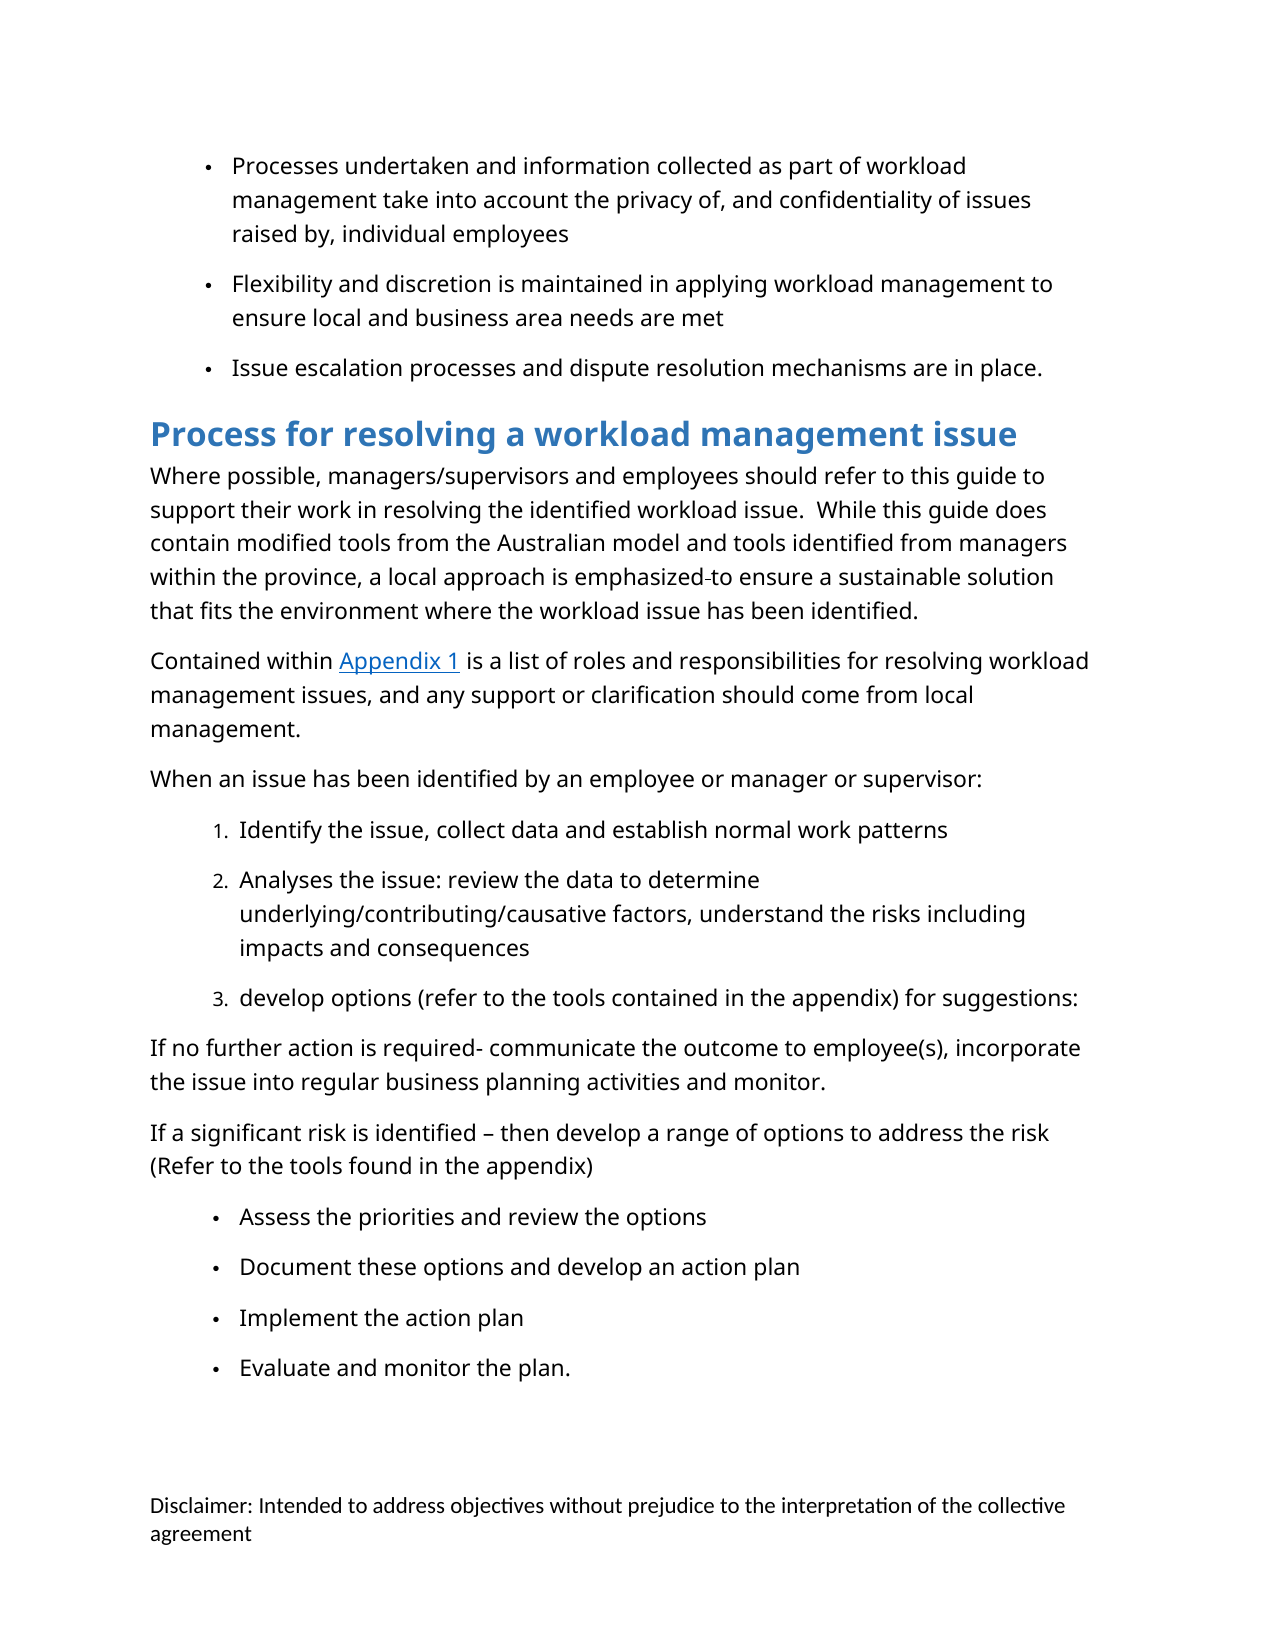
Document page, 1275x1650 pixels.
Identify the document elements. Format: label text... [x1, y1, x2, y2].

list develop options (refer to the tools contained in the appendix) for suggestions: [212, 982, 1093, 1013]
text Contained within Appendix 1 is a list of roles and responsibilities for resolving workload management issues, and any support or clarification should come from local management. [150, 645, 1093, 744]
list Document these options and develop an action plan [212, 1251, 1093, 1282]
list Implement the action plan [212, 1301, 1093, 1333]
list Issue escalation processes and dispute resolution mechanisms are in place. [205, 352, 1093, 383]
list Flexibility and discretion is maintained in applying workload management to ensure local and business area needs are met [205, 268, 1093, 333]
subtitle Process for resolving a workload management issue [150, 411, 1093, 456]
text When an issue has been identified by an employee or manager or supervisor: [150, 763, 1093, 794]
list Processes undertaken and information collected as part of workload management take into account the privacy of, and confidentiality of issues raised by, individual employees [205, 150, 1093, 249]
list Identify the issue, collect data and establish normal work patterns [212, 813, 1093, 845]
list Assess the priorities and review the options [212, 1201, 1093, 1232]
list Analyses the issue: review the data to determine underlying/contributing/causative factors, understand the risks including impacts and consequences [212, 864, 1093, 963]
list Evaluate and monitor the plan. [212, 1352, 1093, 1383]
text If no further action is required- communicate the outcome to employee(s), incorporate the issue into regular business planning activities and monitor. [150, 1032, 1093, 1097]
text If a significant risk is identified – then develop a range of options to address the risk (Refer to the tools found in the appendix) [150, 1116, 1093, 1181]
text Where possible, managers/supervisors and employees should refer to this guide to support their work in resolving the identified workload issue. While this guide does contain modified tools from the Australian model and tools identified from managers within the province, a local approach is emphasized to ensure a sustainable solution that fits the environment where the workload issue has been identified. [150, 460, 1093, 626]
